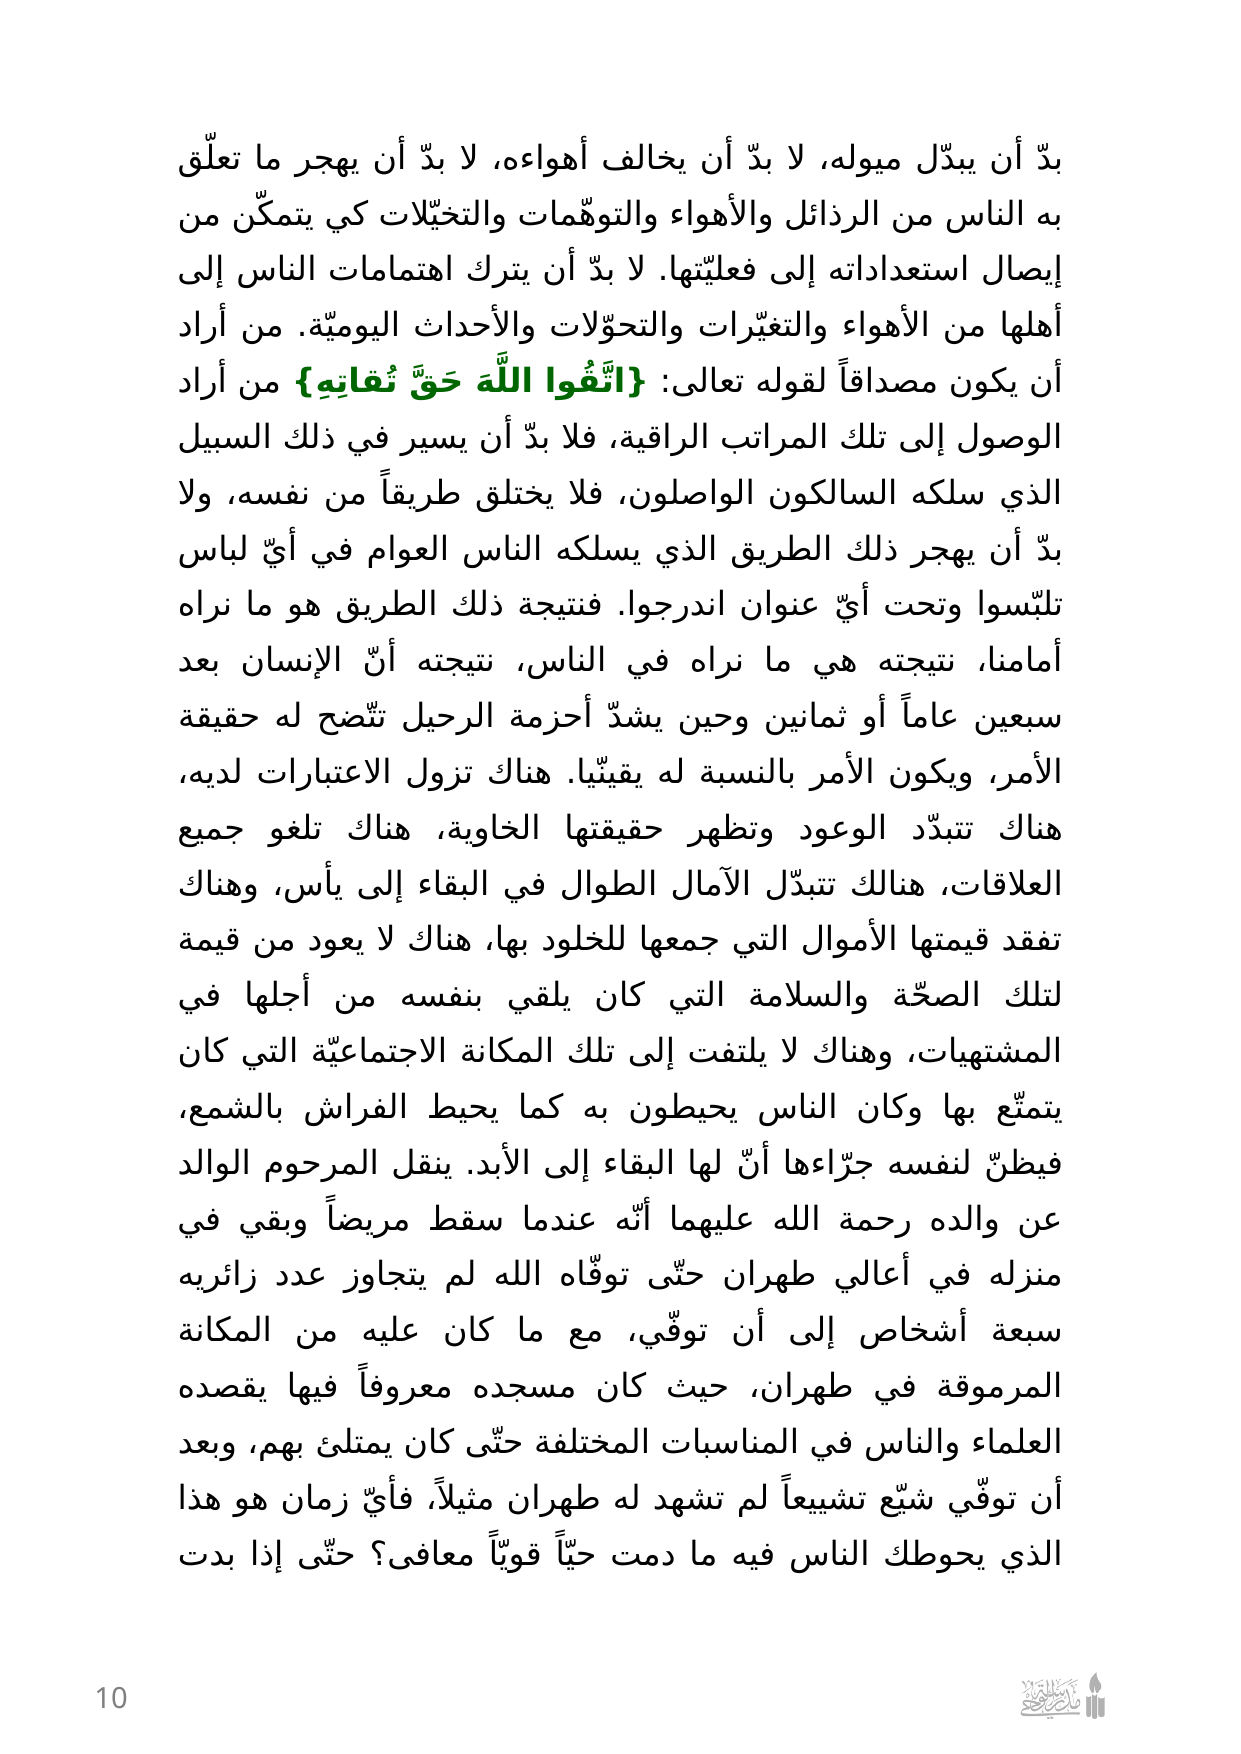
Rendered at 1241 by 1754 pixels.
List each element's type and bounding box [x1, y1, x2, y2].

picture [1020, 1672, 1105, 1719]
text [177, 136, 1063, 1587]
